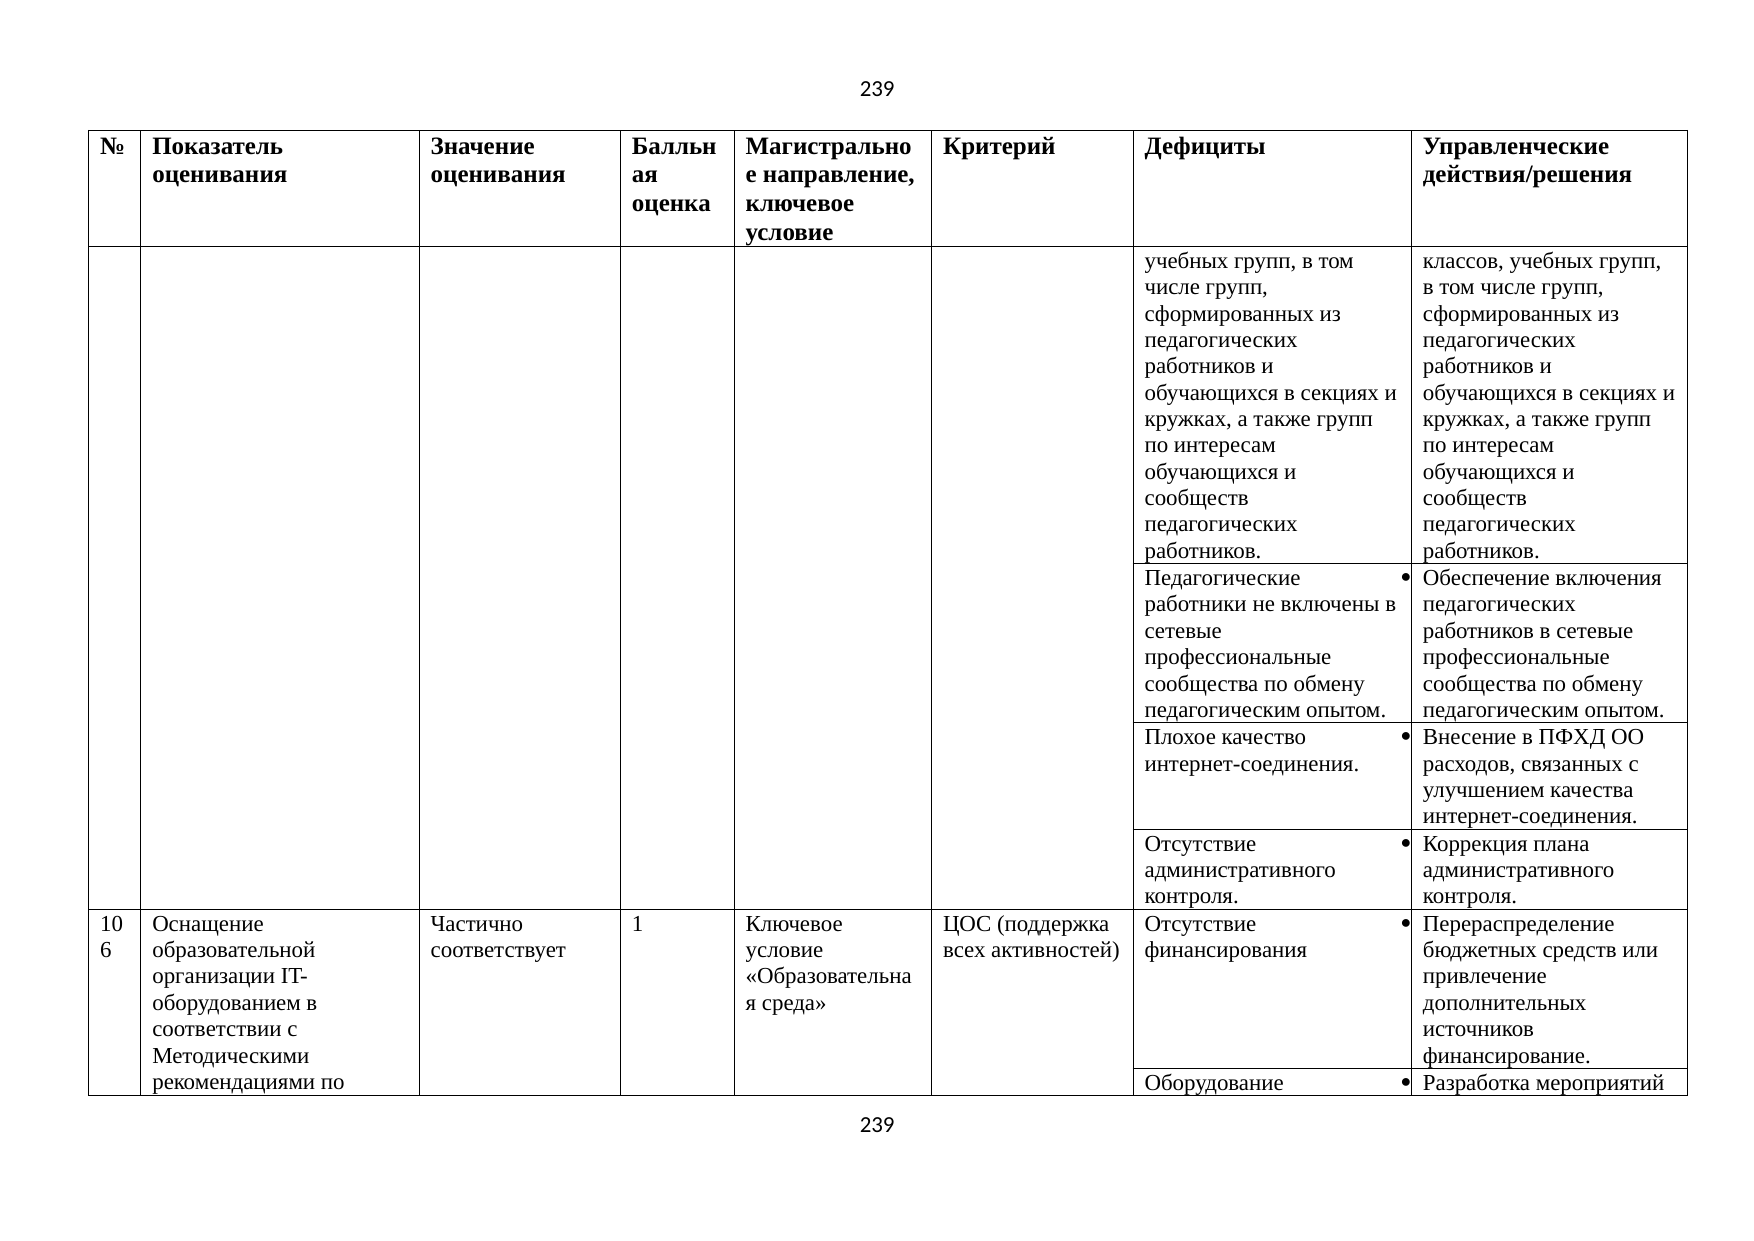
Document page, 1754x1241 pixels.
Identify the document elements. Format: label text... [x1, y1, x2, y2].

table_cell ЦОС (поддержка всех активностей) [932, 910, 1133, 1095]
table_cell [1134, 1069, 1411, 1095]
table_cell Перераспределение бюджетных средств или привлечение дополнительных источников финансирование. [1412, 910, 1687, 1068]
table_cell 106 [89, 910, 140, 1095]
table_header Критерий [932, 131, 1133, 246]
table_header № [89, 131, 140, 246]
table_cell Плохое качество интернет-соединения. [1134, 723, 1411, 829]
table_cell Оснащение образовательной организации IT- оборудованием в соответствии с Методическими рекомендациями по вопросам размещения оборудования, поставляемого в целях обеспечения образовательных организаций материально-технической базой для внедрения ЦОС [141, 910, 419, 1095]
table_cell Отсутствие финансирования [1134, 910, 1411, 1068]
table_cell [1412, 247, 1687, 563]
table_cell Частично соответствует [420, 910, 620, 1095]
table_header Балльная оценка [621, 131, 734, 246]
table_header Дефициты [1134, 131, 1411, 246]
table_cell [1134, 247, 1411, 563]
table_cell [1412, 1069, 1687, 1095]
table_cell Коррекция плана административного контроля. [1412, 830, 1687, 909]
table_cell Отсутствие административного контроля. [1134, 830, 1411, 909]
table_header Значение оценивания [420, 131, 620, 246]
table_cell Ключевое условие «Образовательная среда» [735, 910, 931, 1095]
table_cell 1 [621, 910, 734, 1095]
table_header Показатель оценивания [141, 131, 419, 246]
table_cell Обеспечение включения педагогических работников в сетевые профессиональные сообщества по обмену педагогическим опытом. [1412, 564, 1687, 722]
table_header Управленческие действия/решения [1412, 131, 1687, 246]
table_cell Внесение в ПФХД ОО расходов, связанных с улучшением качества интернет-соединения. [1412, 723, 1687, 829]
table_cell Педагогические работники не включены в сетевые профессиональные сообщества по обмену педагогическим опытом. [1134, 564, 1411, 722]
table_header Магистральное направление, ключевое условие [735, 131, 931, 246]
